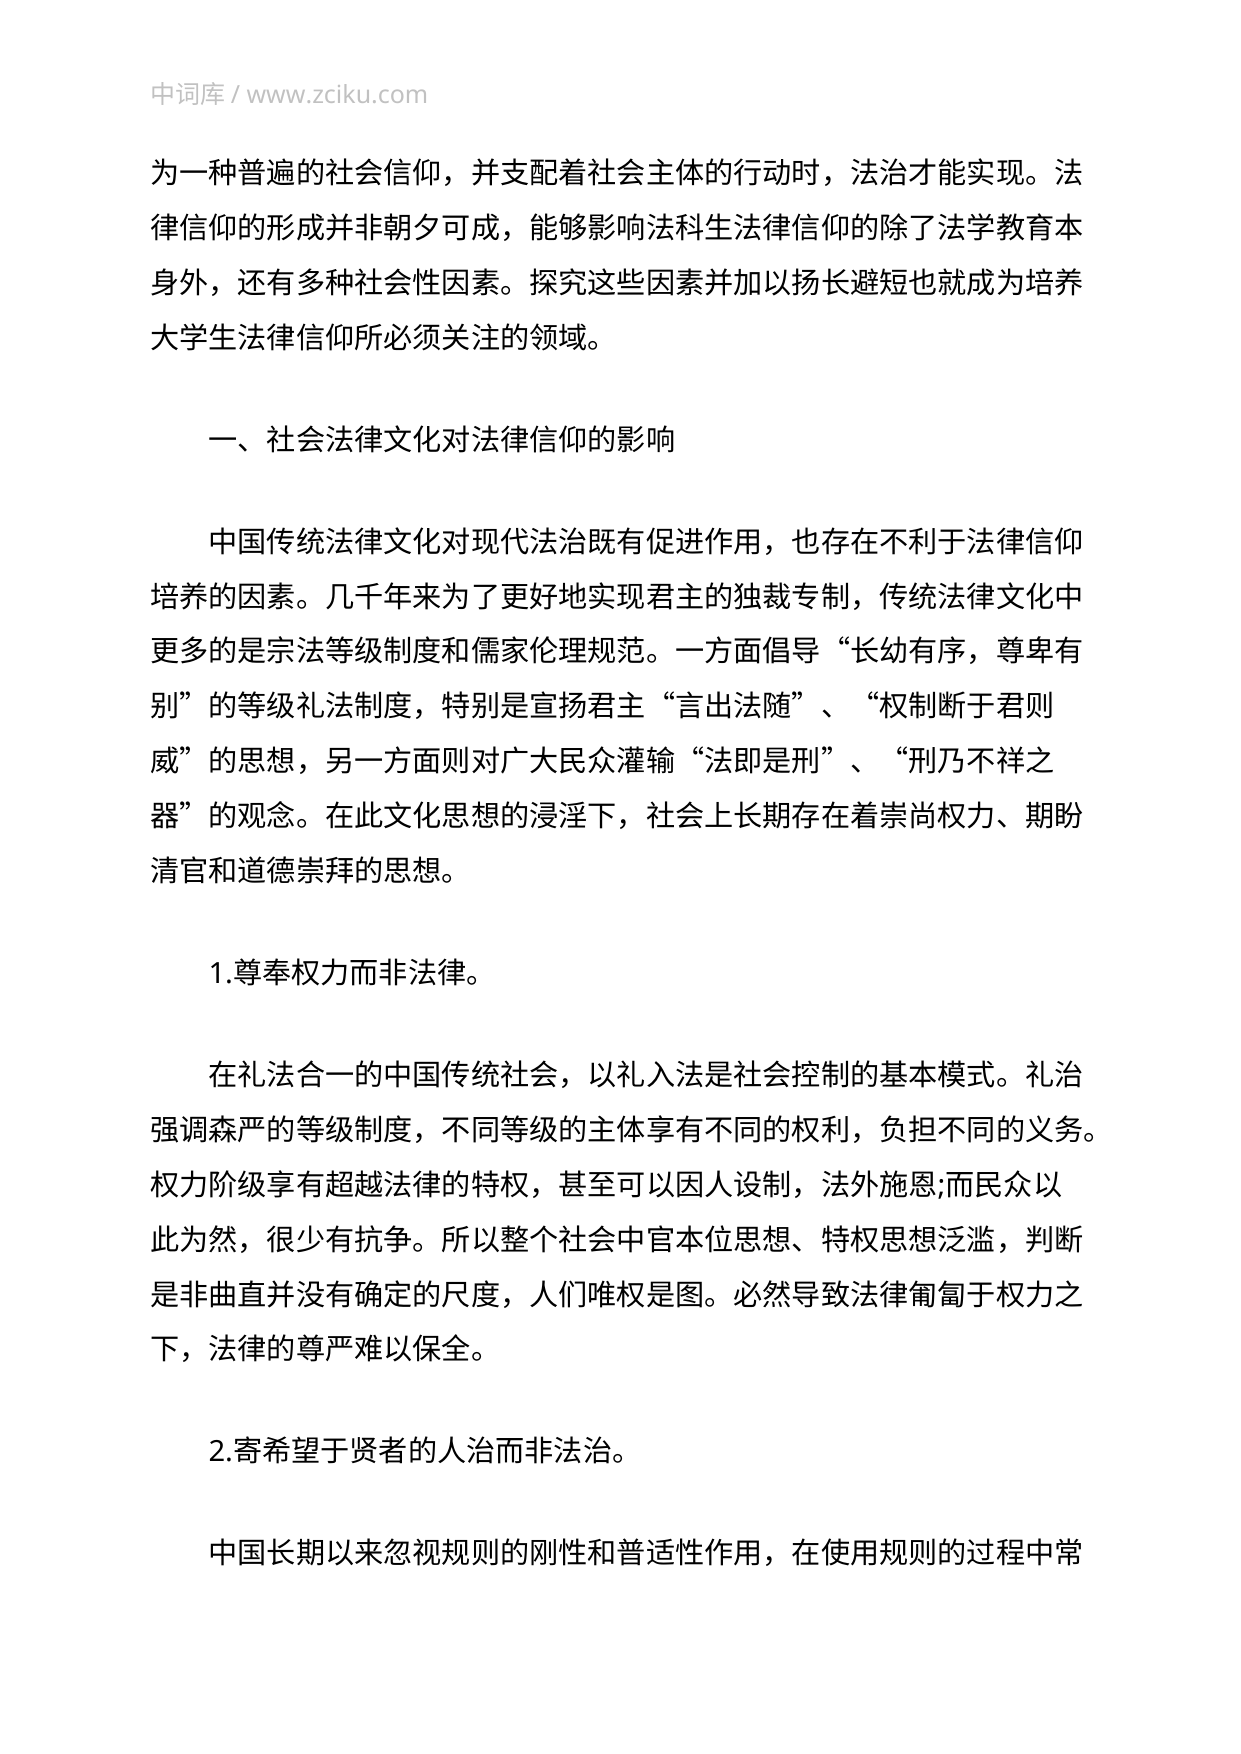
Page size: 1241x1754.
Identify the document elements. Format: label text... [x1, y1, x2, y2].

text 一、社会法律文化对法律信仰的影响 [150, 416, 1090, 459]
text 1.尊奉权力而非法律。 [150, 949, 1090, 992]
text 在礼法合一的中国传统社会，以礼入法是社会控制的基本模式。礼治强调森严的等级制度，不同等级的主体享有不同的权利，负担不同的义务。权力阶级享有超越法律的特权，甚至可以因人设制，法外施恩;而民众以此为然，很少有抗争。所以整个社会中官本位思想、特权思想泛滥，判断是非曲直并没有确定的尺度，人们唯权是图。必然导致法律匍匐于权力之下，法律的尊严难以保全。 [150, 1051, 1090, 1368]
text 2.寄希望于贤者的人治而非法治。 [150, 1428, 1090, 1470]
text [150, 1530, 1090, 1572]
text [150, 150, 1090, 357]
text 中国传统法律文化对现代法治既有促进作用，也存在不利于法律信仰培养的因素。几千年来为了更好地实现君主的独裁专制，传统法律文化中更多的是宗法等级制度和儒家伦理规范。一方面倡导“长幼有序，尊卑有别”的等级礼法制度，特别是宣扬君主“言出法随”、“权制断于君则威”的思想，另一方面则对广大民众灌输“法即是刑”、“刑乃不祥之器”的观念。在此文化思想的浸淫下，社会上长期存在着崇尚权力、期盼清官和道德崇拜的思想。 [150, 518, 1090, 890]
